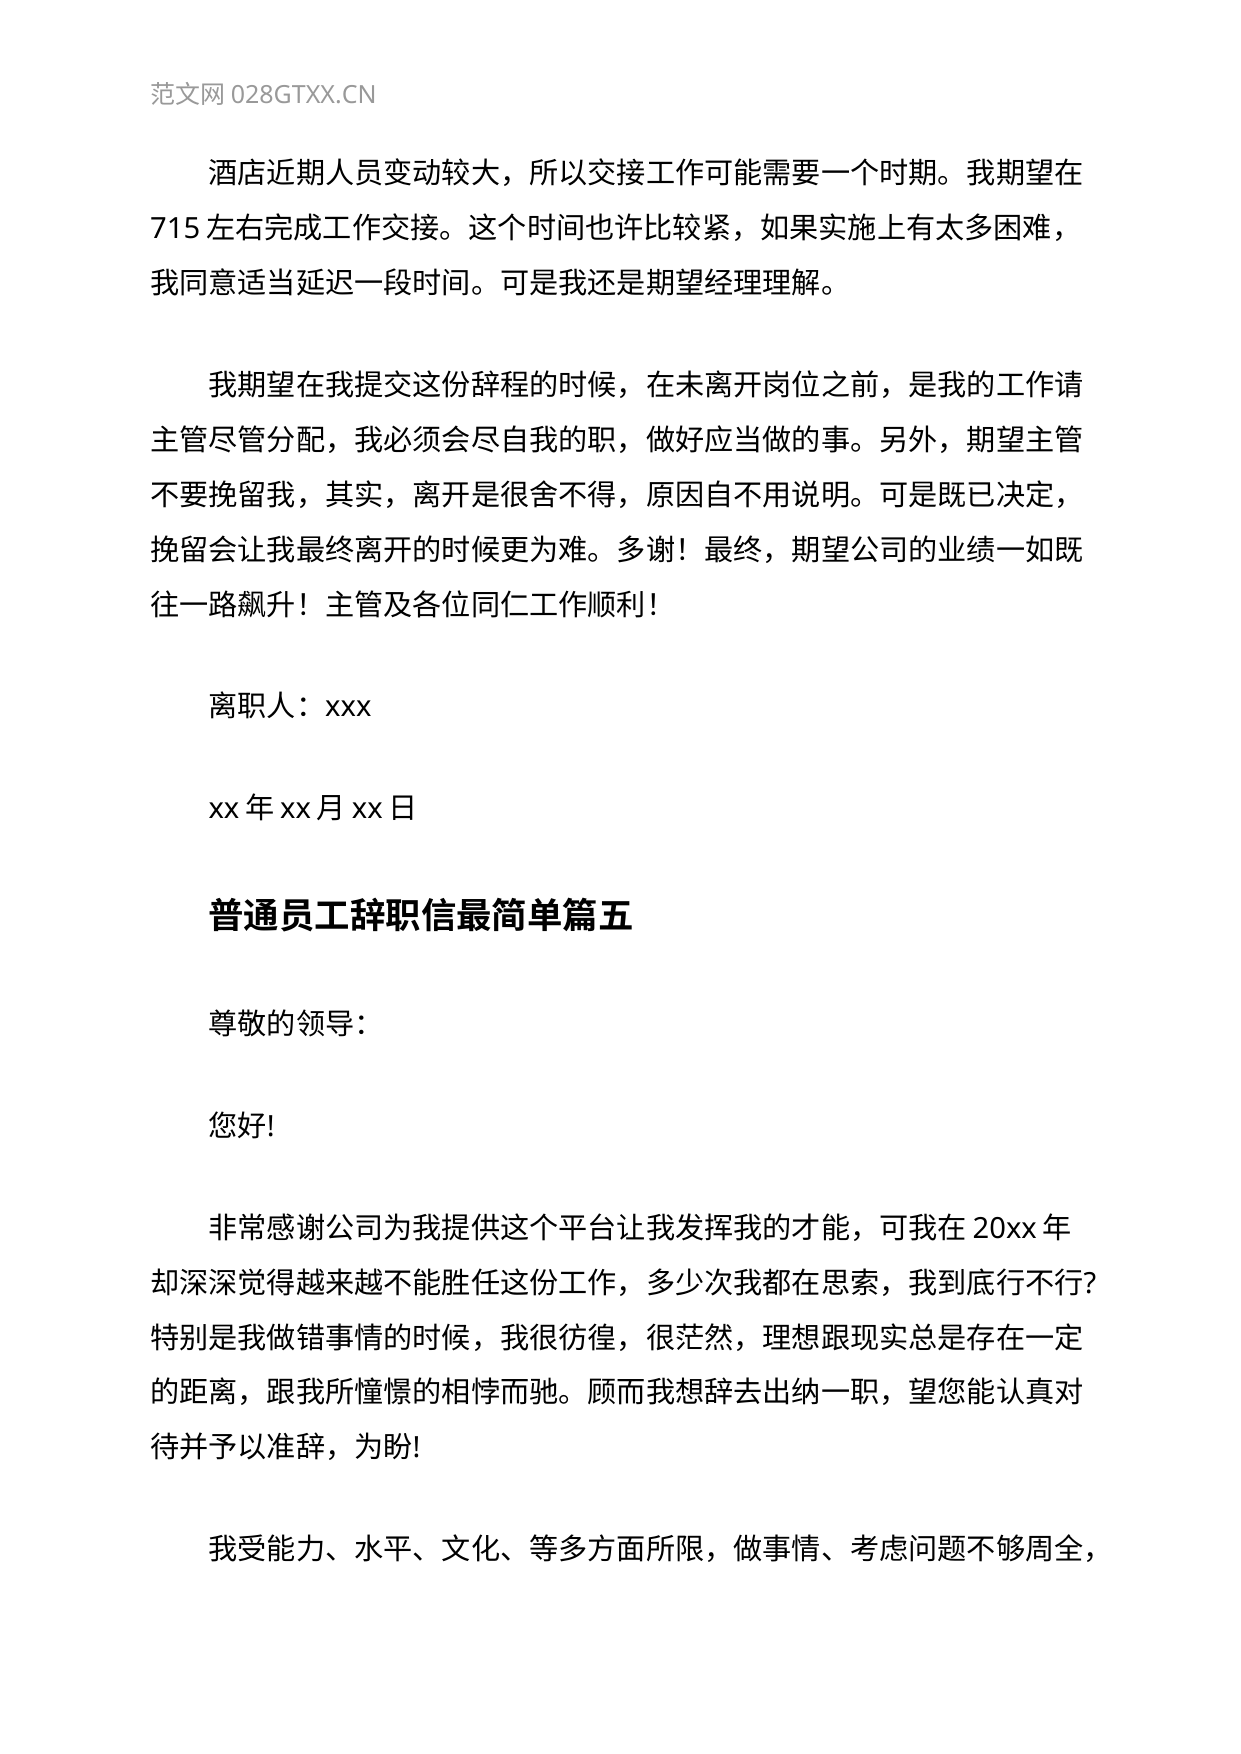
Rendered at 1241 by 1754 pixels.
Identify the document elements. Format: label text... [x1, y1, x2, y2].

text 我期望在我提交这份辞程的时候，在未离开岗位之前，是我的工作请主管尽管分配，我必须会尽自我的职，做好应当做的事。另外，期望主管不要挽留我，其实，离开是很舍不得，原因自不用说明。可是既已决定，挽留会让我最终离开的时候更为难。多谢！最终，期望公司的业绩一如既往一路飙升！主管及各位同仁工作顺利！ [150, 362, 1090, 623]
text 您好! [150, 1102, 1090, 1144]
text 离职人：xxx [150, 683, 1090, 725]
text 非常感谢公司为我提供这个平台让我发挥我的才能，可我在20xx年却深深觉得越来越不能胜任这份工作，多少次我都在思索，我到底行不行?特别是我做错事情的时候，我很彷徨，很茫然，理想跟现实总是存在一定的距离，跟我所憧憬的相悖而驰。顾而我想辞去出纳一职，望您能认真对待并予以准辞，为盼! [150, 1204, 1090, 1466]
text 酒店近期人员变动较大，所以交接工作可能需要一个时期。我期望在715左右完成工作交接。这个时间也许比较紧，如果实施上有太多困难，我同意适当延迟一段时间。可是我还是期望经理理解。 [150, 150, 1090, 302]
text 普通员工辞职信最简单篇五 [150, 887, 1090, 938]
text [150, 1526, 1090, 1568]
text xx年xx月xx日 [150, 785, 1090, 827]
text 尊敬的领导： [150, 1000, 1090, 1043]
